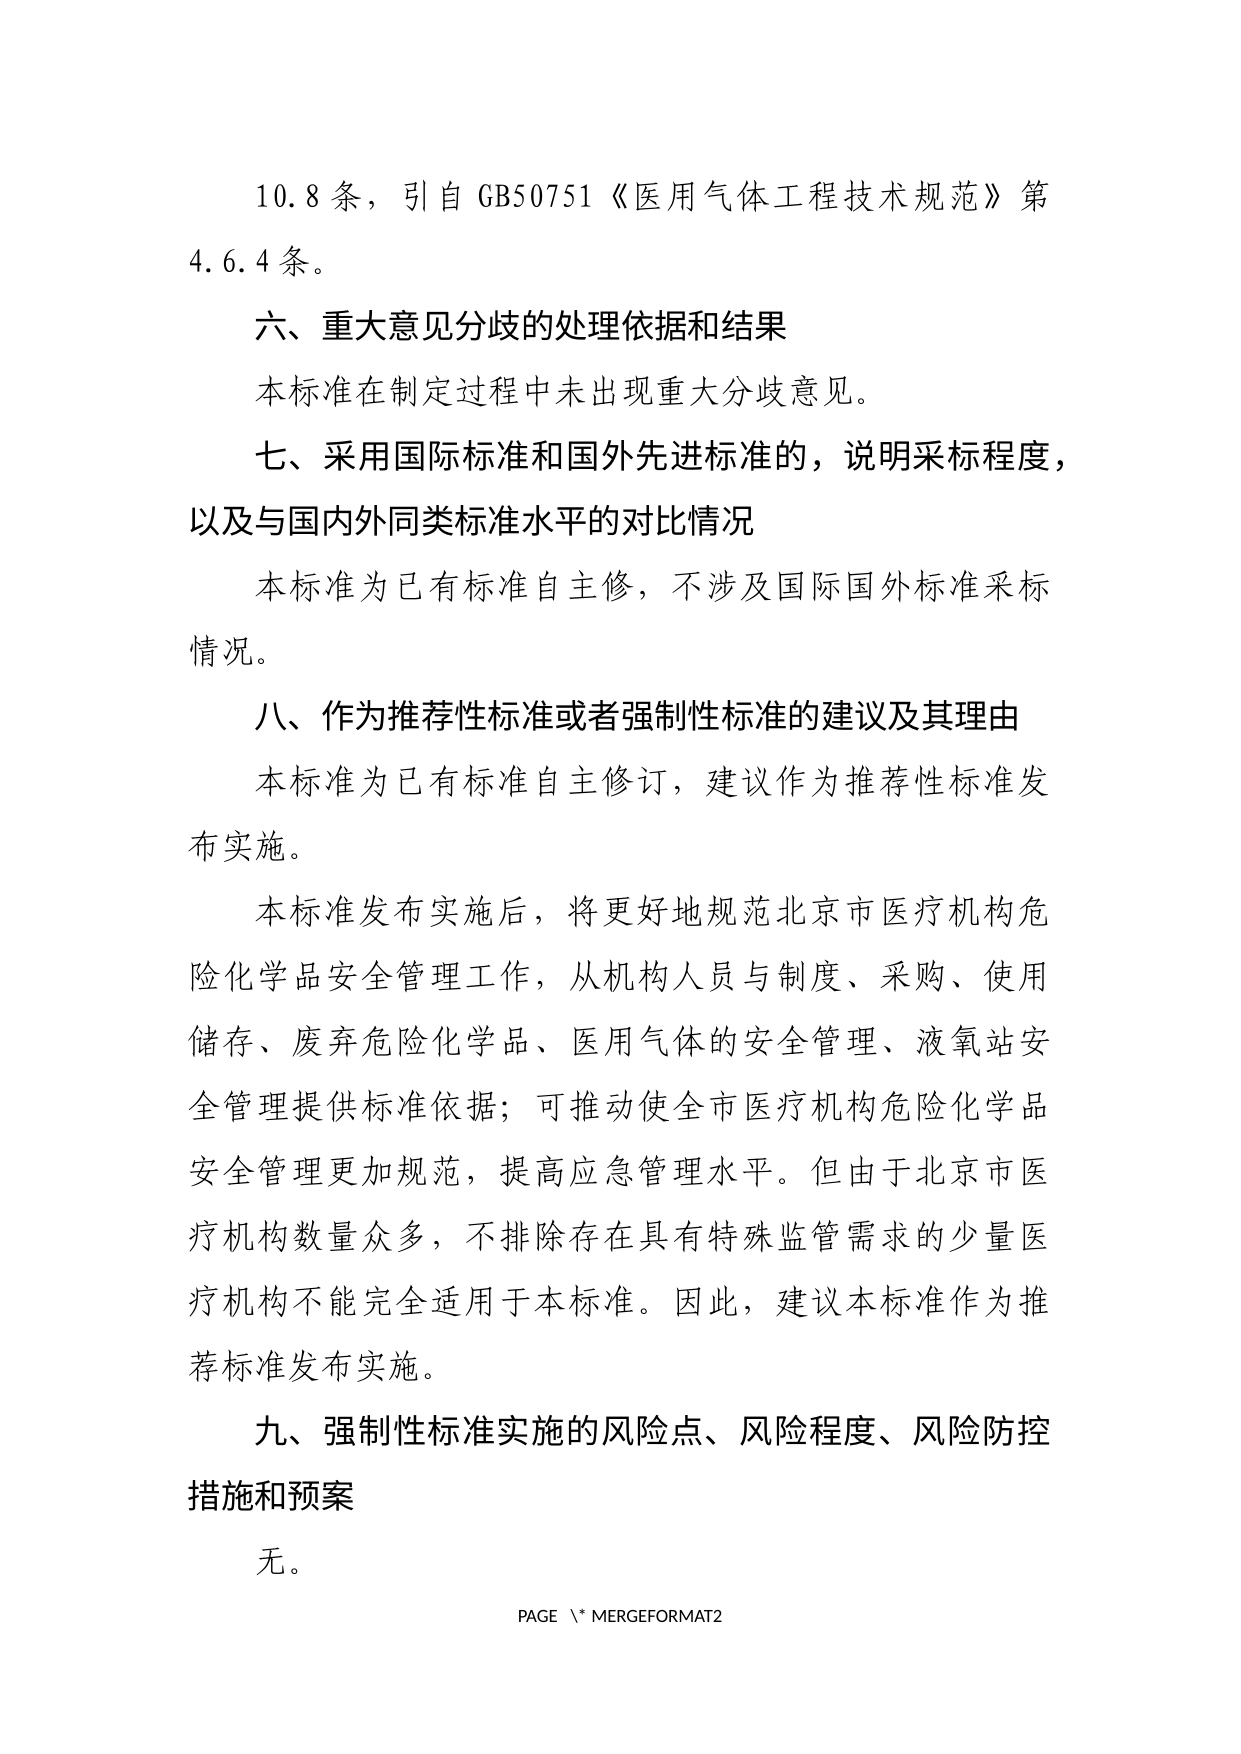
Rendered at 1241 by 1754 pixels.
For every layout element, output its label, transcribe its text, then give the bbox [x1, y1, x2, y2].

text 10.8条，引自GB50751《医用气体工程技术规范》第4.6.4条。 [187, 161, 1053, 291]
text 八、作为推荐性标准或者强制性标准的建议及其理由 [187, 681, 1053, 746]
text 六、重大意见分歧的处理依据和结果 [187, 291, 1053, 356]
text 本标准在制定过程中未出现重大分歧意见。 [187, 356, 1053, 421]
text 九、强制性标准实施的风险点、风险程度、风险防控措施和预案 [187, 1396, 1053, 1526]
text 本标准为已有标准自主修，不涉及国际国外标准采标情况。 [187, 551, 1053, 681]
text 七、采用国际标准和国外先进标准的，说明采标程度，以及与国内外同类标准水平的对比情况 [187, 421, 1053, 551]
text 无。 [187, 1526, 1053, 1591]
text 本标准为已有标准自主修订，建议作为推荐性标准发布实施。 [187, 746, 1053, 876]
text 本标准发布实施后，将更好地规范北京市医疗机构危险化学品安全管理工作，从机构人员与制度、采购、使用、储存、废弃危险化学品、医用气体的安全管理、液氧站安全管理提供标准依据；可推动使全市医疗机构危险化学品安全管理更加规范，提高应急管理水平。但由于北京市医疗机构数量众多，不排除存在具有特殊监管需求的少量医疗机构不能完全适用于本标准。因此，建议本标准作为推荐标准发布实施。 [187, 876, 1053, 1396]
